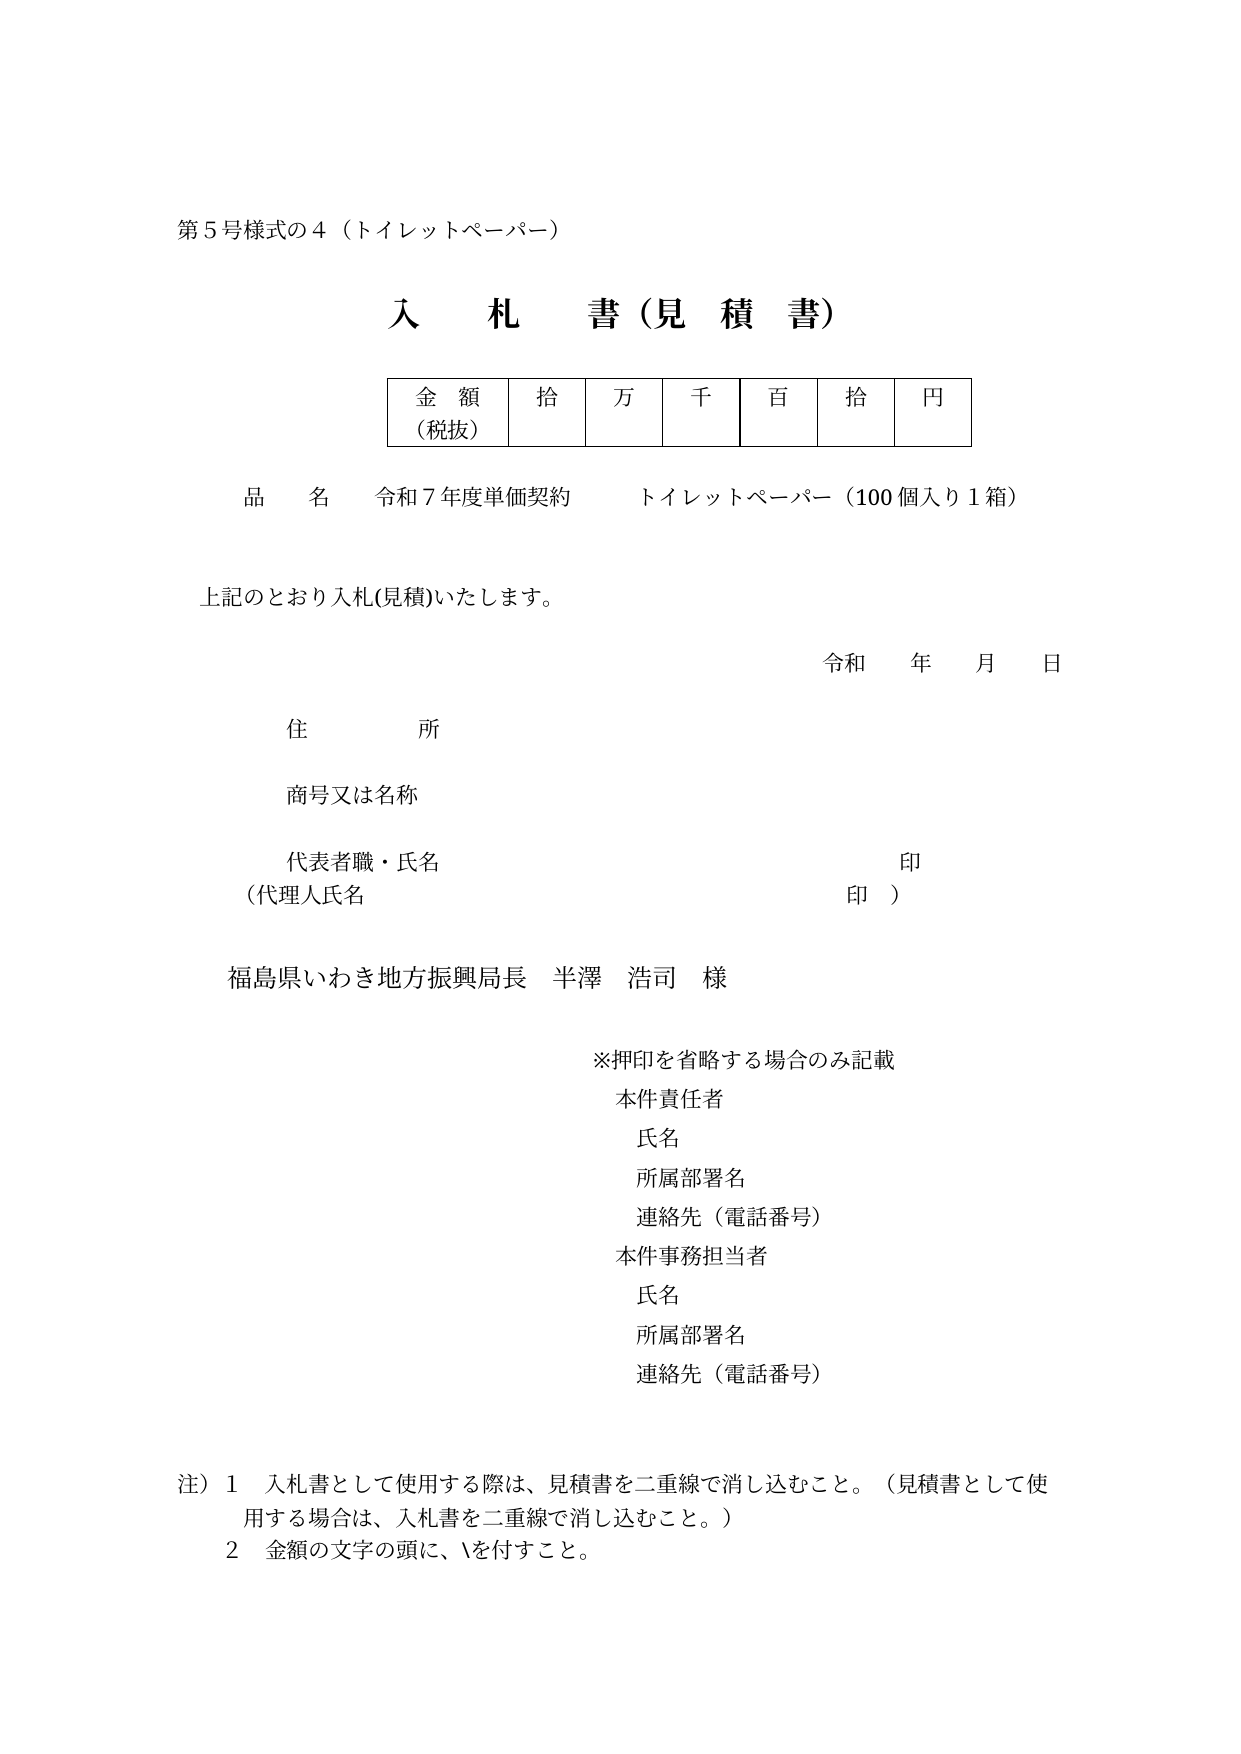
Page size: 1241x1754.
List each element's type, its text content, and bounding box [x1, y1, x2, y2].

text 所属部署名 [177, 1161, 1063, 1192]
text 品 名 令和７年度単価契約 トイレットペーパー（100個入り１箱） [177, 480, 1063, 513]
table_header 拾 [818, 379, 894, 446]
text 令和 年 月 日 [177, 645, 1063, 678]
table_header 円 [895, 379, 971, 446]
text 上記のとおり入札(見積)いたします。 [177, 579, 1063, 612]
text 氏名 [177, 1122, 1063, 1153]
text 商号又は名称 [177, 778, 1063, 811]
text 注）１ 入札書として使用する際は、見積書を二重線で消し込むこと。（見積書として使用する場合は、入札書を二重線で消し込むこと。） [177, 1467, 1063, 1533]
text 代表者職・氏名 印 [177, 844, 1063, 877]
text 入 札 書（見 積 書） [177, 279, 1063, 345]
text ２ 金額の文字の頭に、\を付すこと。 [221, 1533, 1063, 1566]
text 氏名 [177, 1279, 1063, 1310]
text 住 所 [177, 712, 1063, 745]
text ※押印を省略する場合のみ記載 [177, 1043, 1063, 1074]
text 連絡先（電話番号） [177, 1357, 1063, 1389]
table_header 拾 [509, 379, 585, 446]
text 所属部署名 [177, 1318, 1063, 1349]
table_header 万 [586, 379, 662, 446]
text 連絡先（電話番号） [177, 1200, 1063, 1232]
text 福島県いわき地方振興局長 半澤 浩司 様 [177, 943, 1063, 1010]
table_header 百 [741, 379, 817, 446]
text （代理人氏名 印 ） [177, 877, 1063, 910]
text 本件責任者 [177, 1082, 1063, 1114]
text 第５号様式の４（トイレットペーパー） [177, 213, 1063, 246]
text 本件事務担当者 [177, 1239, 1063, 1271]
table_header 千 [663, 379, 739, 446]
table_header 金 額 （税抜） [388, 379, 508, 446]
